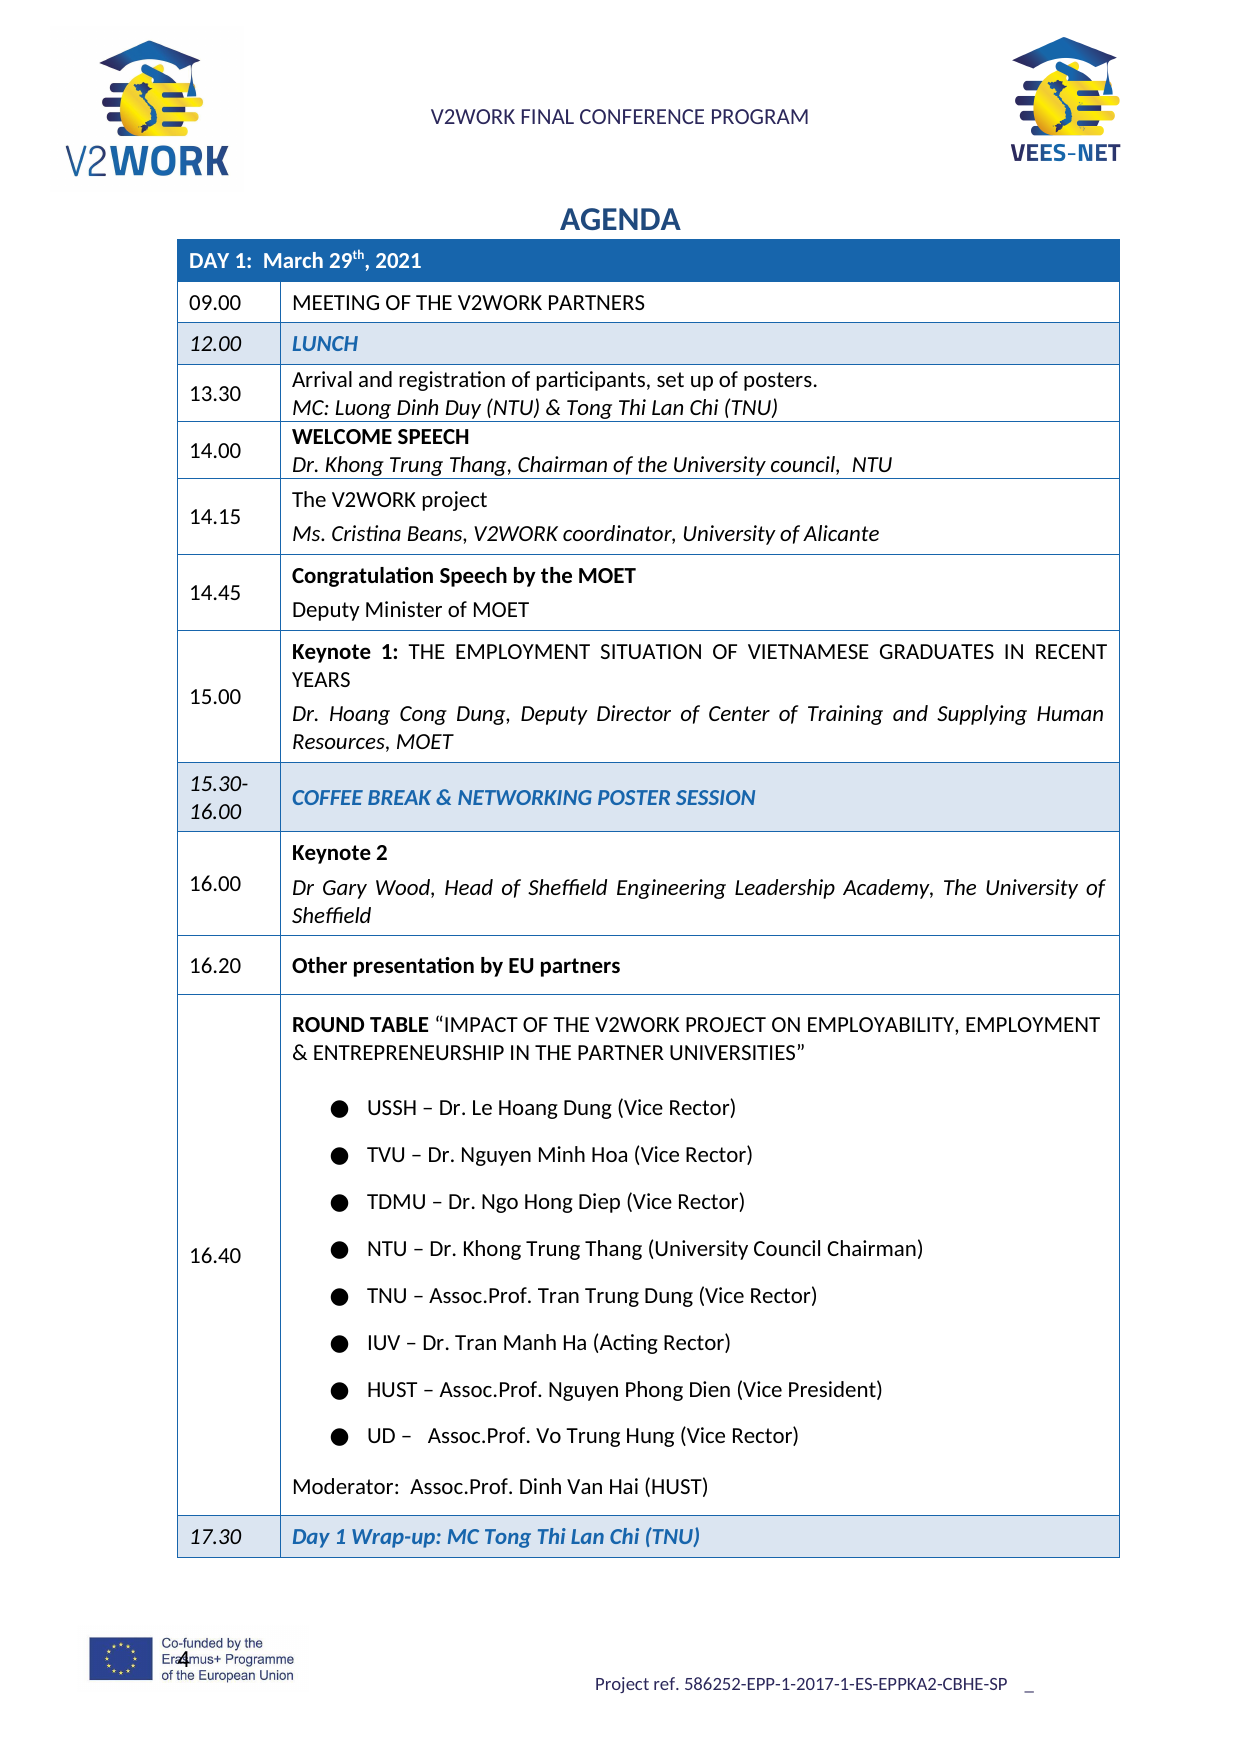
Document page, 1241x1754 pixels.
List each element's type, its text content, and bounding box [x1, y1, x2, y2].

table_cell 17.30 [178, 1516, 280, 1557]
table_cell 16.00 [178, 832, 280, 935]
table_cell Other presentation by EU partners [281, 936, 1119, 994]
picture [77, 1625, 309, 1692]
table_cell 15.30- 16.00 [178, 763, 280, 831]
table_cell The V2WORK project Ms. Cristina Beans, V2WORK coordinator, University of Alicante [281, 479, 1119, 554]
table_cell 16.40 [178, 995, 280, 1515]
table_cell 12.00 [178, 323, 280, 364]
table_cell MEETING OF THE V2WORK PARTNERS [281, 282, 1119, 322]
table_cell 09.00 [178, 282, 280, 322]
table_cell Arrival and registration of participants, set up of posters. MC: Luong Dinh Duy (NTU) & Tong Thi Lan Chi (TNU) [779, 365, 1119, 421]
table_cell Congratulation Speech by the MOET Deputy Minister of MOET [281, 555, 1119, 630]
table_cell ROUND TABLE “IMPACT OF THE V2WORK PROJECT ON EMPLOYABILITY, EMPLOYMENT & ENTREPRENEURSHIP IN THE PARTNER UNIVERSITIES” USSH – Dr. Le Hoang Dung (Vice Rector) TVU – Dr. Nguyen Minh Hoa (Vice Rector) TDMU – Dr. Ngo Hong Diep (Vice Rector) NTU – Dr. Khong Trung Thang (University Council Chairman) TNU – Assoc.Prof. Tran Trung Dung (Vice Rector) IUV – Dr. Tran Manh Ha (Acting Rector) HUST – Assoc.Prof. Nguyen Phong Dien (Vice President) UD – Assoc.Prof. Vo Trung Hung (Vice Rector) Moderator: Assoc.Prof. Dinh Van Hai (HUST) [281, 995, 1119, 1515]
table_cell 16.20 [178, 936, 280, 994]
table_cell 14.15 [178, 479, 280, 554]
table_cell COFFEE BREAK & NETWORKING POSTER SESSION [281, 763, 1119, 831]
table_cell Keynote 2 Dr Gary Wood, Head of Sheffield Engineering Leadership Academy, The University of Sheffield [281, 832, 1119, 935]
table_cell 13.30 [178, 365, 280, 421]
table_header DAY 1: March 29th, 2021 [178, 240, 648, 281]
table_cell 14.45 [178, 555, 280, 630]
table_cell 14.00 [178, 422, 280, 478]
text AGENDA [177, 198, 1063, 239]
table_cell LUNCH [281, 323, 1119, 364]
picture [50, 26, 244, 192]
table_cell Keynote 1: THE EMPLOYMENT SITUATION OF VIETNAMESE GRADUATES IN RECENT YEARS Dr. Hoang Cong Dung, Deputy Director of Center of Training and Supplying Human Resources, MOET [281, 631, 1119, 762]
picture [997, 24, 1134, 176]
table_cell WELCOME SPEECH Dr. Khong Trung Thang, Chairman of the University council, NTU [281, 422, 1119, 478]
table_cell Day 1 Wrap-up: MC Tong Thi Lan Chi (TNU) [281, 1516, 1119, 1557]
table_cell 15.00 [178, 631, 280, 762]
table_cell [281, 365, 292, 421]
table_header [649, 240, 1119, 281]
